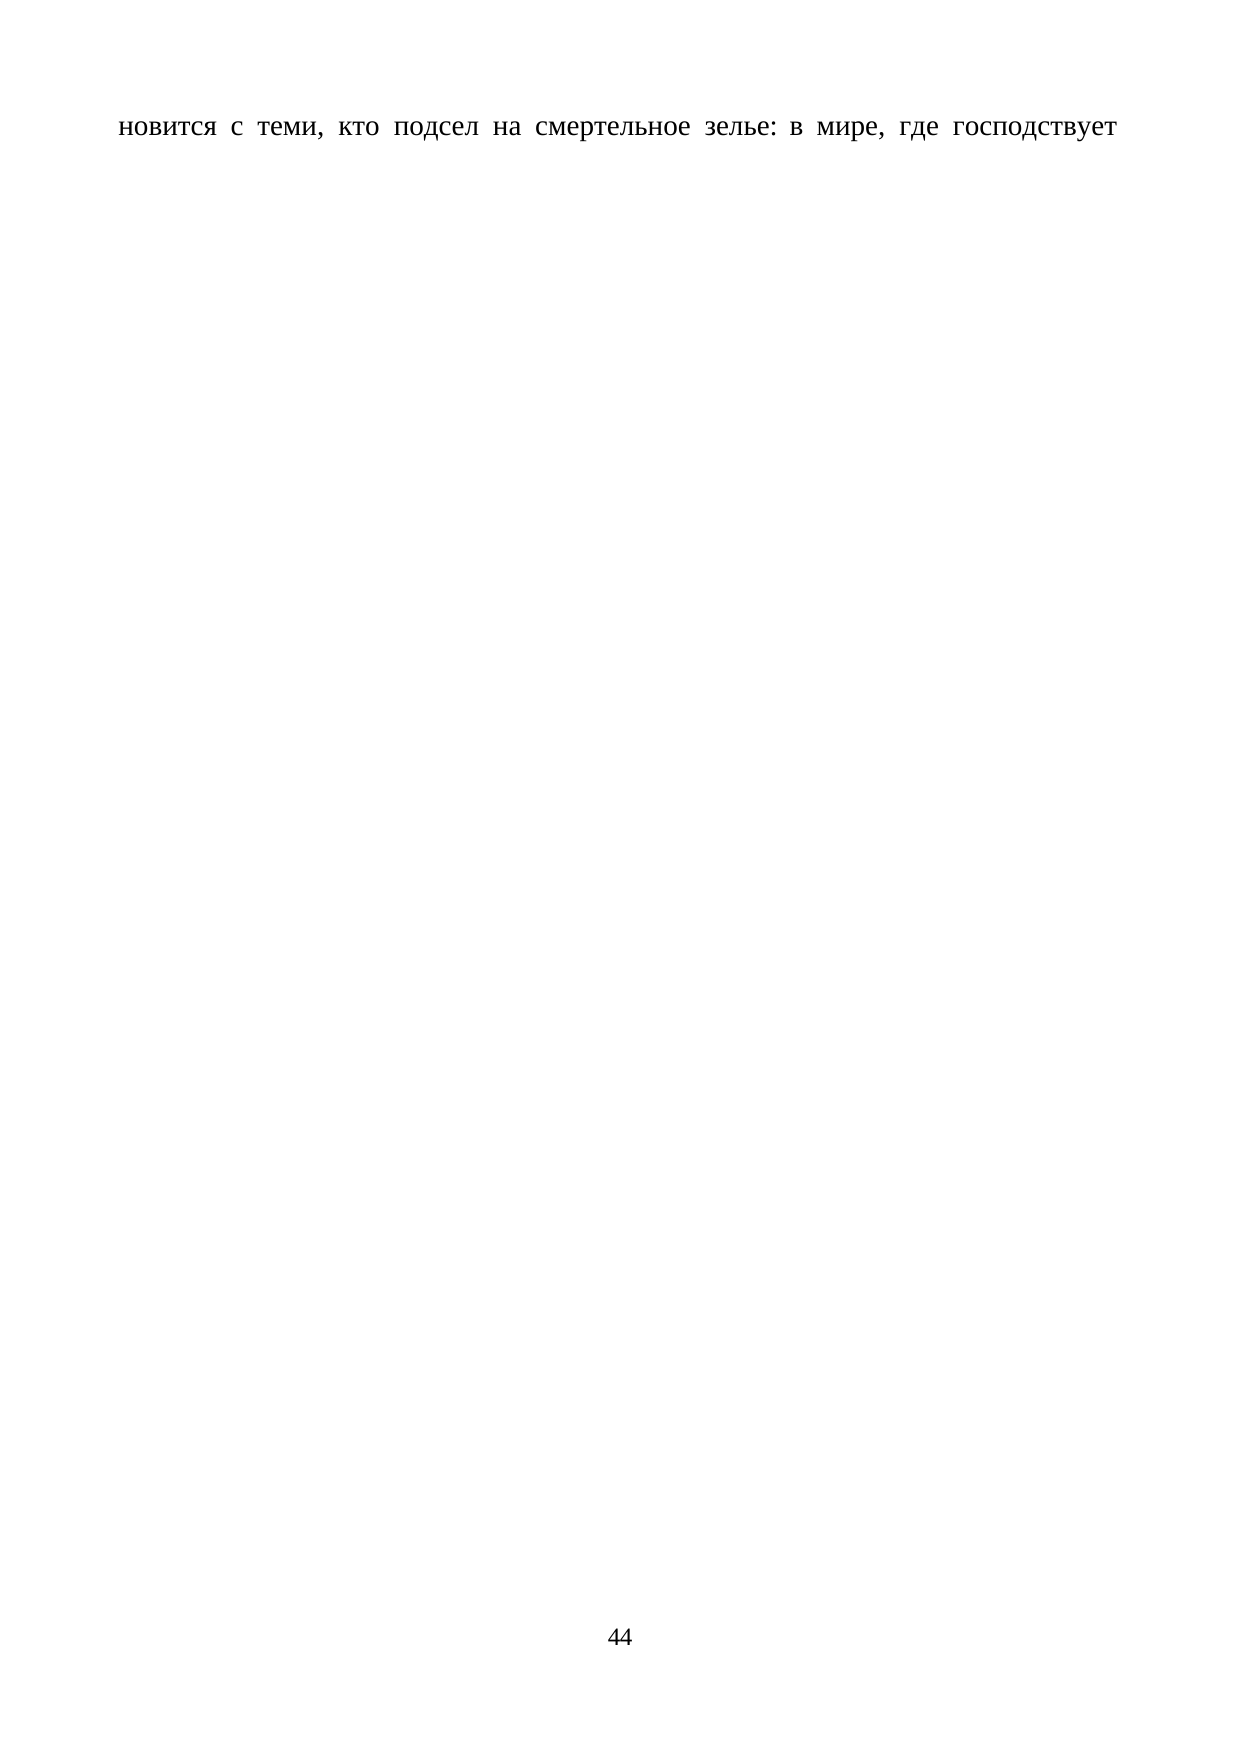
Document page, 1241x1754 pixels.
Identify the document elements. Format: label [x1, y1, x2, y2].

text [118, 108, 1123, 142]
